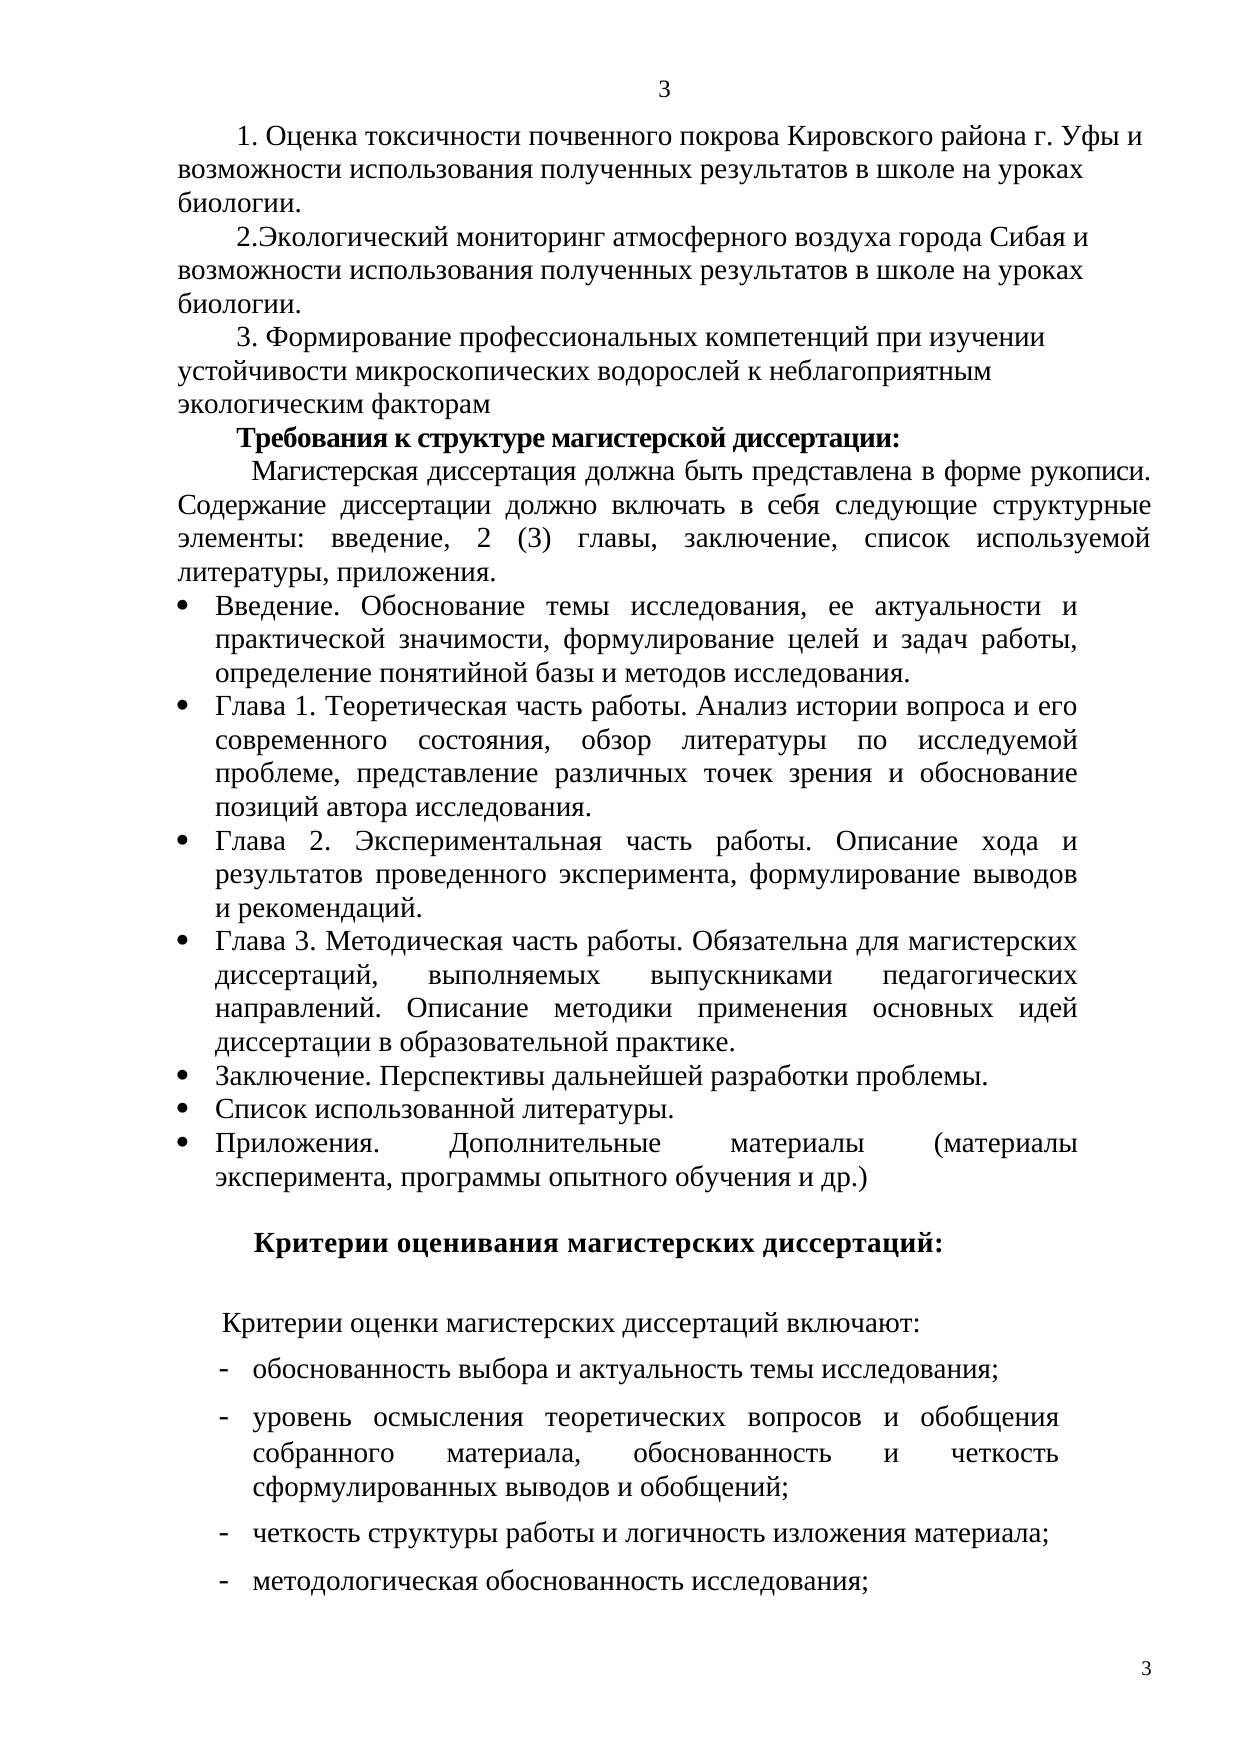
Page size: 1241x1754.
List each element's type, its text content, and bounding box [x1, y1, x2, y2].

text Критерии оценки магистерских диссертаций включают: [177, 1305, 1059, 1338]
text 3. Формирование профессиональных компетенций при изучении устойчивости микроскопических водорослей к неблагоприятным экологическим факторам [177, 319, 1152, 420]
list Список использованной литературы. [177, 1091, 1078, 1125]
list Приложения. Дополнительные материалы (материалы эксперимента, программы опытного обучения и др.) [177, 1125, 1078, 1192]
text 1. Оценка токсичности почвенного покрова Кировского района г. Уфы и возможности использования полученных результатов в школе на уроках биологии. [177, 118, 1152, 219]
list Заключение. Перспективы дальнейшей разработки проблемы. [177, 1058, 1078, 1091]
text Магистерская диссертация должна быть представлена в форме рукописи. Содержание диссертации должно включать в себя следующие структурные элементы: введение, 2 (3) главы, заключение, список используемой литературы, приложения. [177, 453, 1152, 588]
list Глава 2. Экспериментальная часть работы. Описание хода и результатов проведенного эксперимента, формулирование выводов и рекомендаций. [177, 823, 1078, 923]
list обоснованность выбора и актуальность темы исследования; [215, 1351, 1059, 1387]
text Критерии оценивания магистерских диссертаций: [254, 1225, 1152, 1259]
list Глава 1. Теоретическая часть работы. Анализ истории вопроса и его современного состояния, обзор литературы по исследуемой проблеме, представление различных точек зрения и обоснование позиций автора исследования. [177, 688, 1078, 823]
list методологическая обоснованность исследования; [215, 1563, 1059, 1599]
text 2.Экологический мониторинг атмосферного воздуха города Сибая и возможности использования полученных результатов в школе на уроках биологии. [177, 219, 1152, 319]
list четкость структуры работы и логичность изложения материала; [215, 1515, 1059, 1551]
list Введение. Обоснование темы исследования, ее актуальности и практической значимости, формулирование целей и задач работы, определение понятийной базы и методов исследования. [177, 588, 1078, 688]
list уровень осмысления теоретических вопросов и обобщения собранного материала, обоснованность и четкость сформулированных выводов и обобщений; [215, 1399, 1059, 1502]
list Глава 3. Методическая часть работы. Обязательна для магистерских диссертаций, выполняемых выпускниками педагогических направлений. Описание методики применения основных идей диссертации в образовательной практике. [177, 923, 1078, 1058]
text Требования к структуре магистерской диссертации: [177, 420, 1152, 453]
